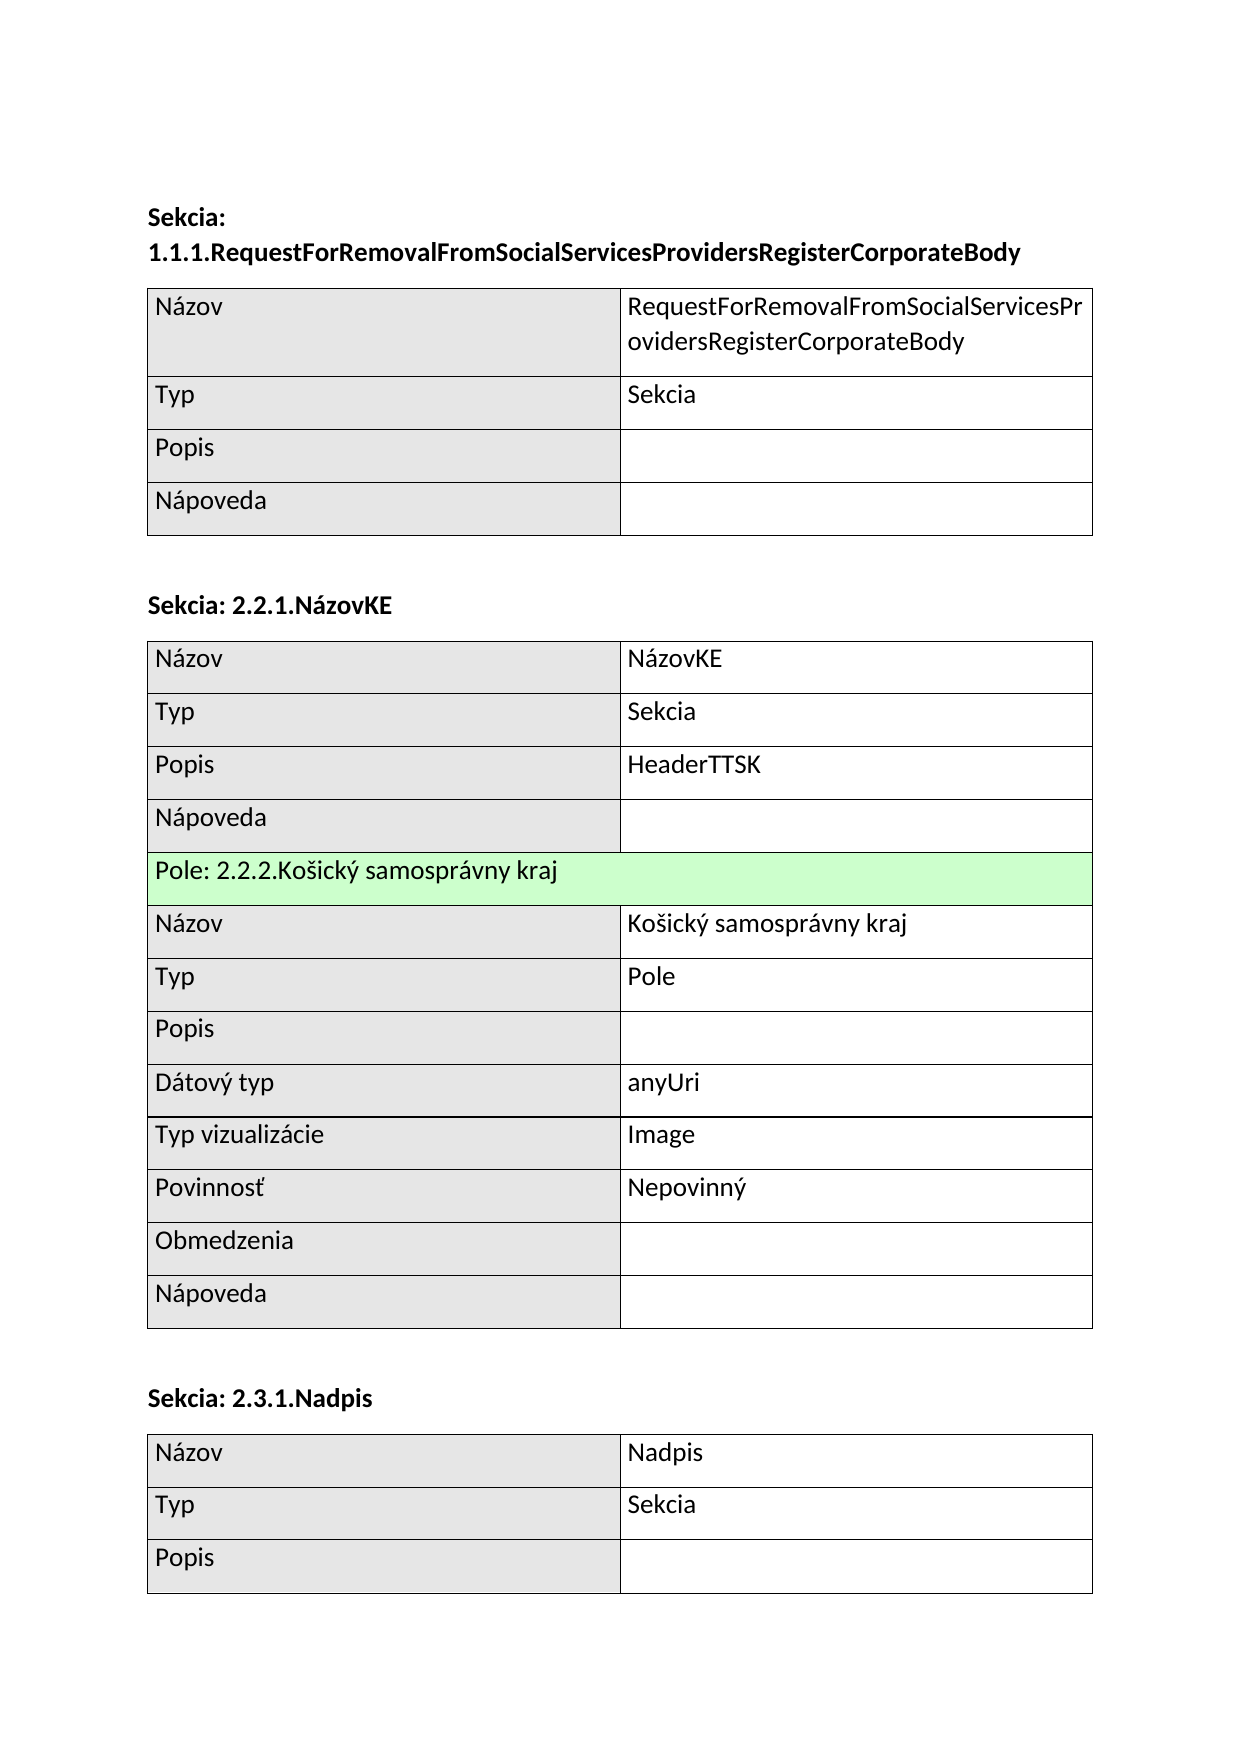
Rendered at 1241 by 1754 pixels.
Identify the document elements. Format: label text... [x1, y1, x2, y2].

table_header RequestForRemovalFromSocialServicesProvidersRegisterCorporateBody [621, 289, 1092, 376]
table_cell Názov [148, 906, 620, 958]
table_header Názov [148, 1435, 620, 1487]
table_header Názov [148, 642, 620, 693]
table_cell Typ [148, 377, 620, 429]
table_cell Popis [148, 430, 620, 482]
table_cell Sekcia [621, 694, 1092, 746]
table_cell Popis [148, 1012, 620, 1064]
table_cell Nápoveda [148, 483, 620, 535]
table_cell [621, 800, 1092, 852]
table_cell anyUri [621, 1065, 1092, 1116]
table_cell [621, 1276, 1092, 1328]
table_cell Košický samosprávny kraj [621, 906, 1092, 958]
table_cell Pole: 2.2.2.Košický samosprávny kraj [148, 853, 1092, 905]
table_cell Typ [148, 959, 620, 1011]
table_cell [621, 483, 1092, 535]
table_cell [621, 1012, 1092, 1064]
table_cell Popis [148, 1540, 620, 1592]
table_cell Obmedzenia [148, 1223, 620, 1275]
table_cell Sekcia [621, 377, 1092, 429]
table_cell Povinnosť [148, 1170, 620, 1222]
table_cell Typ [148, 1488, 620, 1539]
table_cell Nepovinný [621, 1170, 1092, 1222]
table_cell HeaderTTSK [621, 747, 1092, 799]
table_header Nadpis [621, 1435, 1092, 1487]
table_cell Popis [148, 747, 620, 799]
table_cell [621, 430, 1092, 482]
text Sekcia: 2.2.1.NázovKE [148, 588, 1093, 621]
table_cell Typ [148, 694, 620, 746]
text Sekcia: 1.1.1.RequestForRemovalFromSocialServicesProvidersRegisterCorporateBody [148, 200, 1093, 268]
table_header NázovKE [621, 642, 1092, 693]
table_cell Pole [621, 959, 1092, 1011]
table_cell Nápoveda [148, 1276, 620, 1328]
table_cell [621, 1223, 1092, 1275]
table_cell [621, 1540, 1092, 1592]
table_cell Sekcia [621, 1488, 1092, 1539]
text Sekcia: 2.3.1.Nadpis [148, 1381, 1093, 1414]
table_cell Typ vizualizácie [148, 1118, 620, 1169]
table_cell Nápoveda [148, 800, 620, 852]
table_cell Dátový typ [148, 1065, 620, 1116]
table_cell Image [621, 1118, 1092, 1169]
table_header Názov [148, 289, 620, 376]
